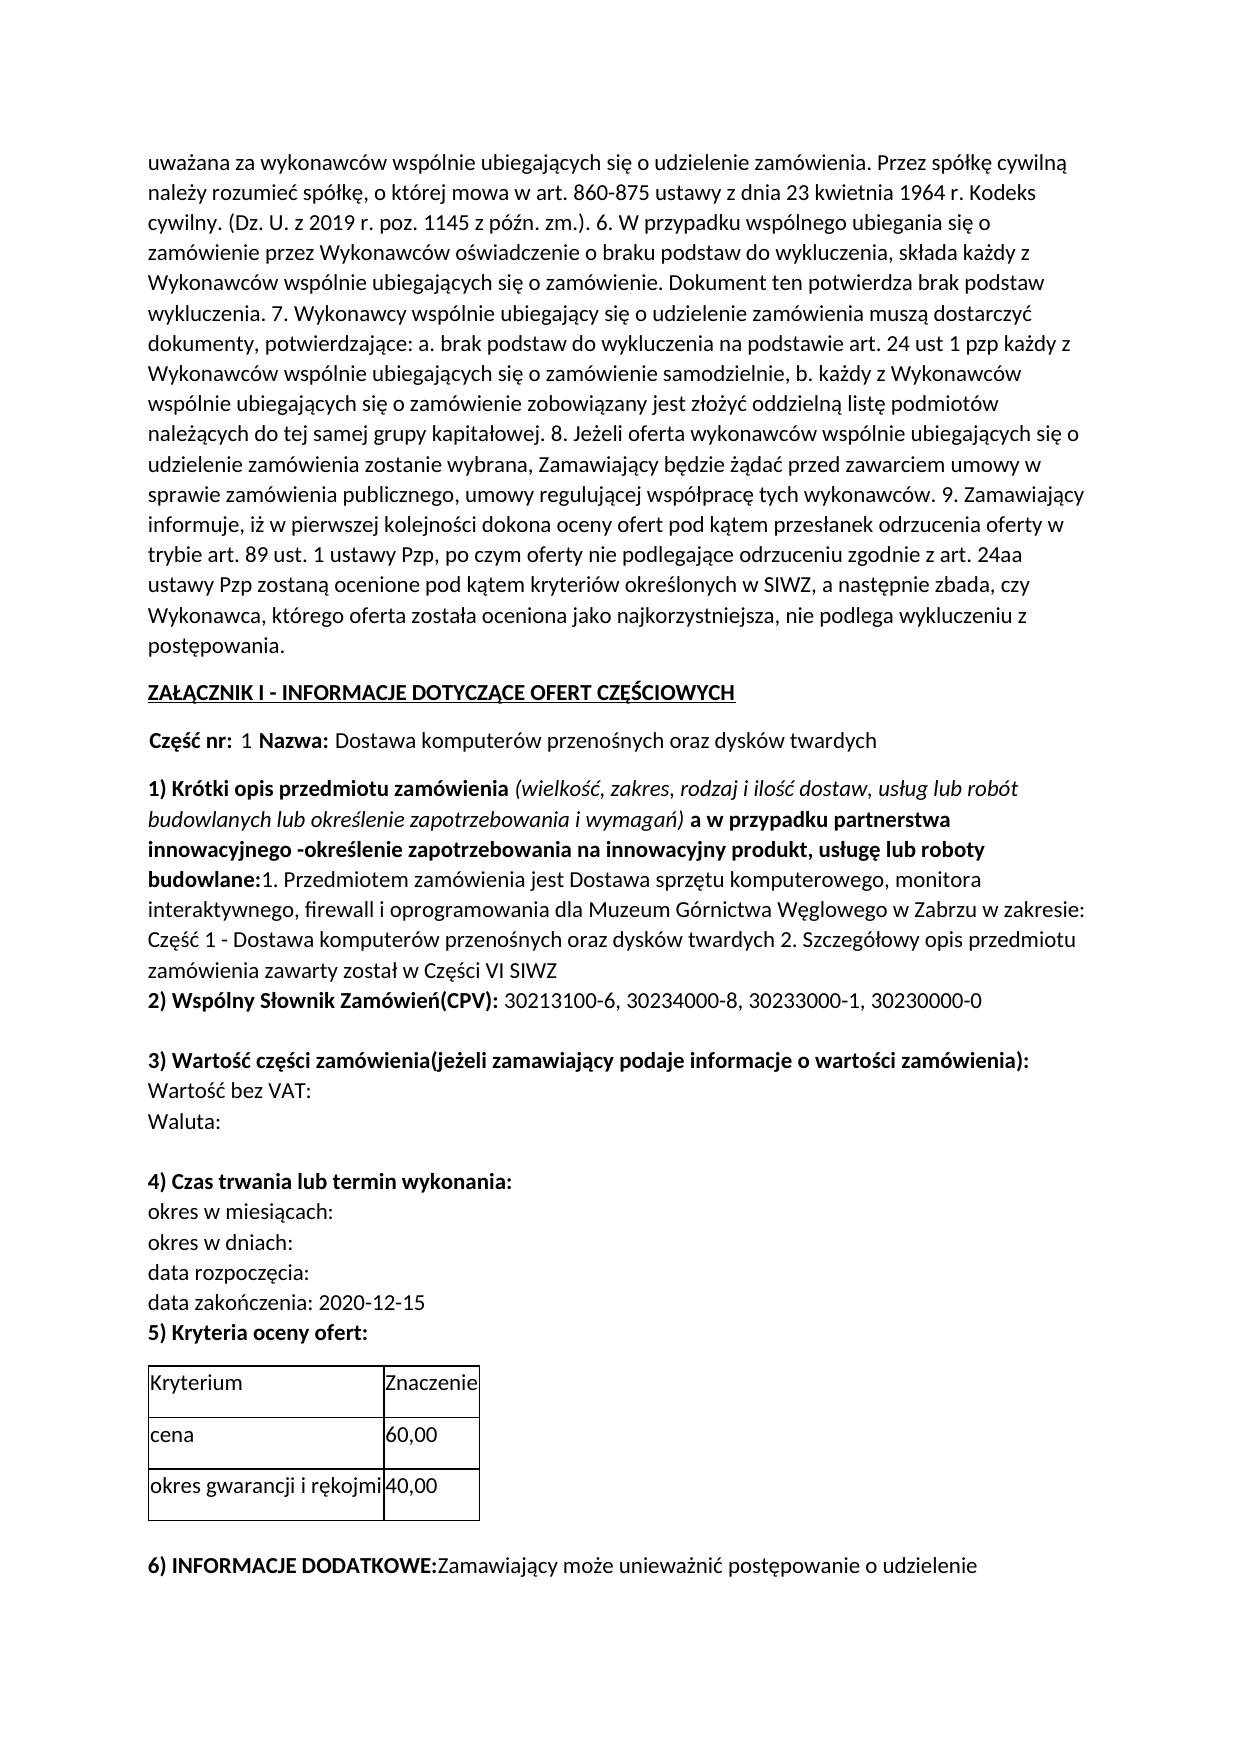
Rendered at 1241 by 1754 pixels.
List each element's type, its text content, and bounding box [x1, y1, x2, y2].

table_cell okres gwarancji i rękojmi [149, 1470, 383, 1519]
text ZAŁĄCZNIK I - INFORMACJE DOTYCZĄCE OFERT CZĘŚCIOWYCH [148, 678, 1093, 706]
table_header Dostawa komputerów przenośnych oraz dysków twardych [333, 725, 884, 774]
table_header Część nr: [148, 725, 239, 774]
table_header Nazwa: [257, 725, 333, 774]
table_cell 40,00 [385, 1470, 479, 1519]
table_cell 60,00 [385, 1418, 479, 1468]
table_header Znaczenie [385, 1367, 479, 1417]
text 1) Krótki opis przedmiotu zamówienia (wielkość, zakres, rodzaj i ilość dostaw, usług lub robót budowlanych lub określenie zapotrzebowania i wymagań) a w przypadku partnerstwa innowacyjnego -określenie zapotrzebowania na innowacyjny produkt, usługę lub roboty budowlane:1. Przedmiotem zamówienia jest Dostawa sprzętu komputerowego, monitora interaktywnego, firewall i oprogramowania dla Muzeum Górnictwa Węglowego w Zabrzu w zakresie: Część 1 - Dostawa komputerów przenośnych oraz dysków twardych 2. Szczegółowy opis przedmiotu zamówienia zawarty został w Części VI SIWZ 2) Wspólny Słownik Zamówień(CPV): 30213100-6, 30234000-8, 30233000-1, 30230000-0 3) Wartość części zamówienia(jeżeli zamawiający podaje informacje o wartości zamówienia): Wartość bez VAT: Waluta: 4) Czas trwania lub termin wykonania: okres w miesiącach: okres w dniach: data rozpoczęcia: data zakończenia: 2020-12-15 5) Kryteria oceny ofert: [148, 774, 1093, 1346]
table_header 1 [239, 725, 257, 774]
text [148, 148, 1093, 659]
table_header Kryterium [149, 1367, 383, 1417]
table_cell cena [149, 1418, 383, 1468]
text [148, 1521, 1093, 1579]
